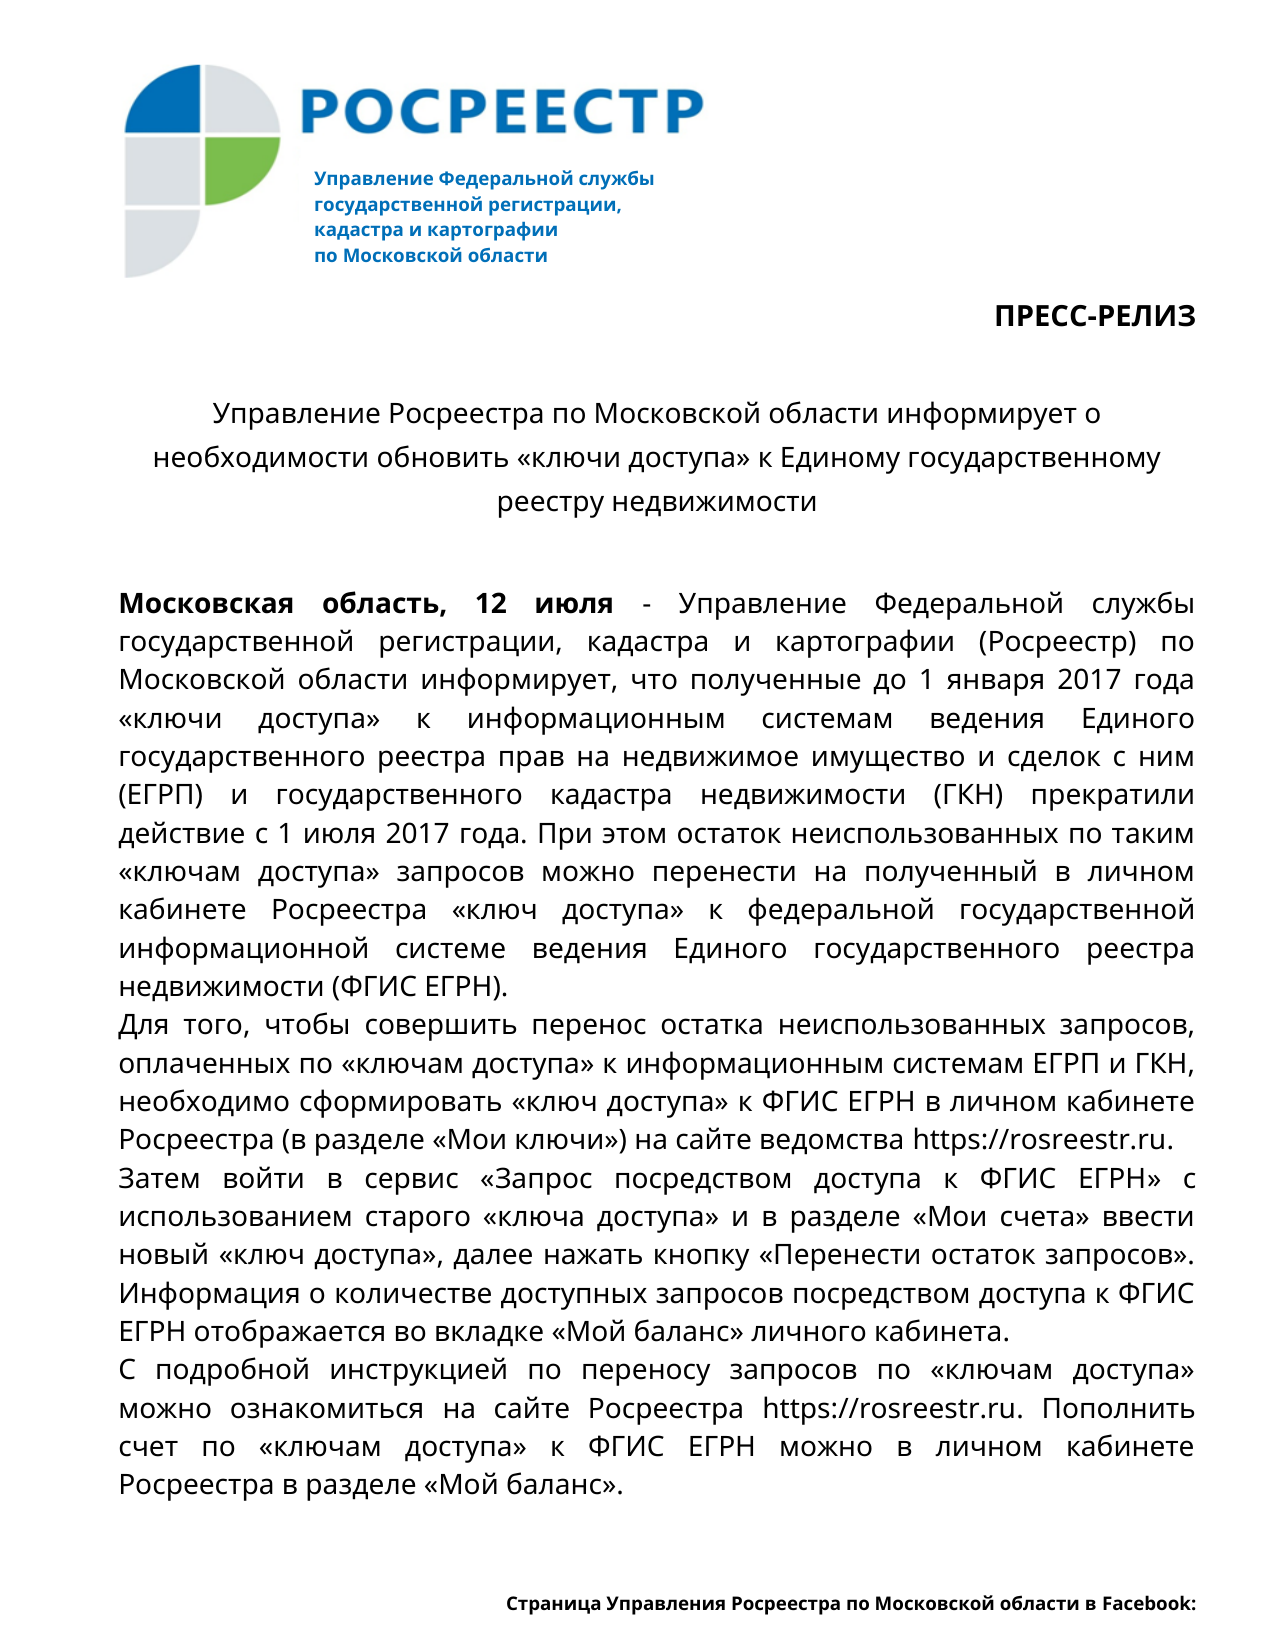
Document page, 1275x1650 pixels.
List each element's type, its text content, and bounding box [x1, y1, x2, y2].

text Страница Управления Росреестра по Московской области в Facebook: [118, 1591, 1196, 1616]
text Для того, чтобы совершить перенос остатка неиспользованных запросов, оплаченных по «ключам доступа» к информационным системам ЕГРП и ГКН, необходимо сформировать «ключ доступа» к ФГИС ЕГРН в личном кабинете Росреестра (в разделе «Мои ключи») на сайте ведомства https://rosreestr.ru. [118, 1004, 1196, 1158]
subtitle Управление Росреестра по Московской области информирует о необходимости обновить «ключи доступа» к Единому государственному реестру недвижимости [118, 393, 1196, 520]
picture [118, 59, 710, 292]
text Затем войти в сервис «Запрос посредством доступа к ФГИС ЕГРН» с использованием старого «ключа доступа» и в разделе «Мои счета» ввести новый «ключ доступа», далее нажать кнопку «Перенести остаток запросов». Информация о количестве доступных запросов посредством доступа к ФГИС ЕГРН отображается во вкладке «Мой баланс» личного кабинета. [118, 1158, 1196, 1349]
text Московская область, 12 июля - Управление Федеральной службы государственной регистрации, кадастра и картографии (Росреестр) по Московской области информирует, что полученные до 1 января 2017 года «ключи доступа» к информационным системам ведения Единого государственного реестра прав на недвижимое имущество и сделок с ним (ЕГРП) и государственного кадастра недвижимости (ГКН) прекратили действие с 1 июля 2017 года. При этом остаток неиспользованных по таким «ключам доступа» запросов можно перенести на полученный в личном кабинете Росреестра «ключ доступа» к федеральной государственной информационной системе ведения Единого государственного реестра недвижимости (ФГИС ЕГРН). [118, 583, 1196, 1004]
text С подробной инструкцией по переносу запросов по «ключам доступа» можно ознакомиться на сайте Росреестра https://rosreestr.ru. Пополнить счет по «ключам доступа» к ФГИС ЕГРН можно в личном кабинете Росреестра в разделе «Мой баланс». [118, 1349, 1196, 1503]
text ПРЕСС-РЕЛИЗ [118, 295, 1196, 335]
